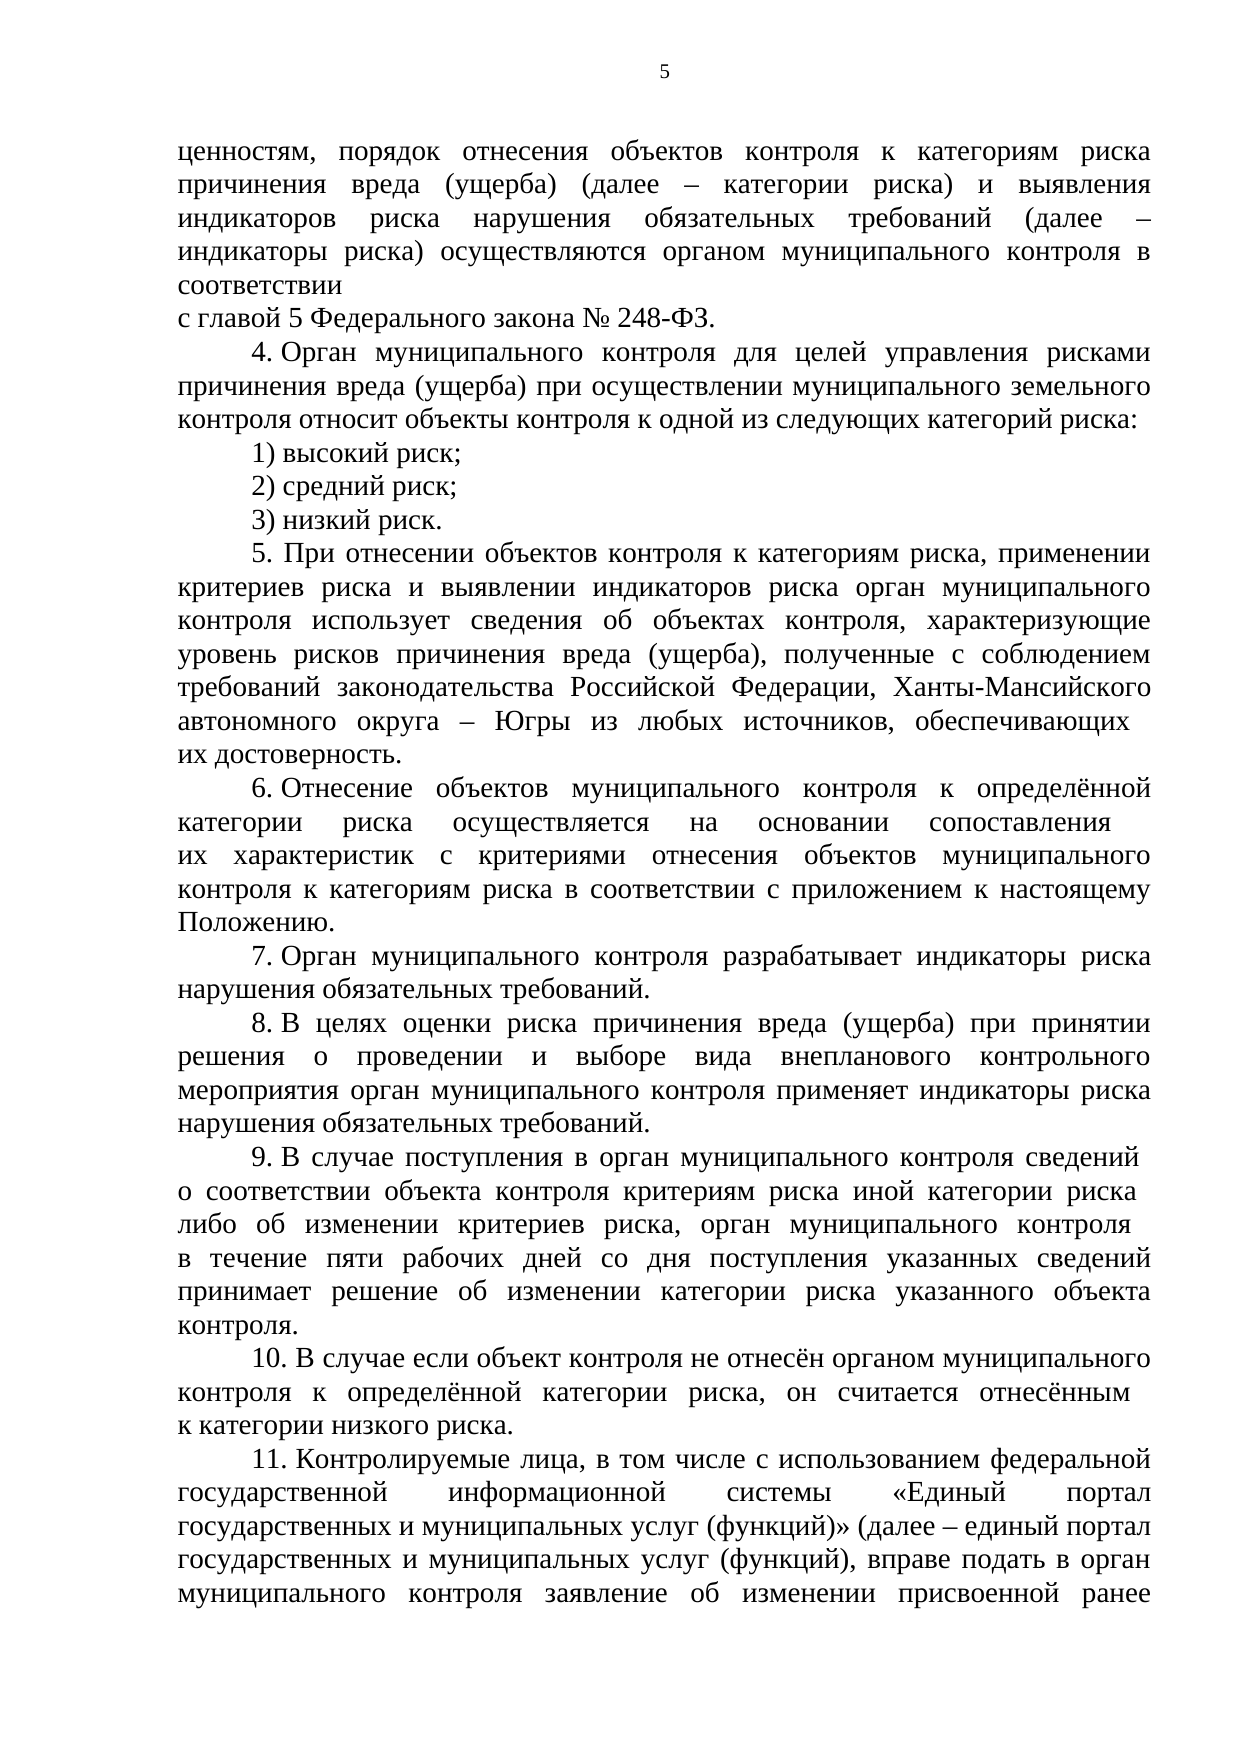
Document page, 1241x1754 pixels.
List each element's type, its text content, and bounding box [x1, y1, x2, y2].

text 2) средний риск; [177, 468, 1152, 502]
text 5. При отнесении объектов контроля к категориям риска, применении критериев риска и выявлении индикаторов риска орган муниципального контроля использует сведения об объектах контроля, характеризующие уровень рисков причинения вреда (ущерба), полученные с соблюдением требований законодательства Российской Федерации, Ханты-Мансийского автономного округа – Югры из любых источников, обеспечивающих их достоверность. [177, 535, 1152, 770]
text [177, 133, 1152, 334]
text 6. Отнесение объектов муниципального контроля к определённой категории риска осуществляется на основании сопоставления их характеристик с критериями отнесения объектов муниципального контроля к категориям риска в соответствии с приложением к настоящему Положению. [177, 770, 1152, 938]
text 3) низкий риск. [177, 502, 1152, 535]
text 10. В случае если объект контроля не отнесён органом муниципального контроля к определённой категории риска, он считается отнесённым к категории низкого риска. [177, 1340, 1152, 1441]
text 7. Орган муниципального контроля разрабатывает индикаторы риска нарушения обязательных требований. [177, 938, 1152, 1005]
text 8. В целях оценки риска причинения вреда (ущерба) при принятии решения о проведении и выборе вида внепланового контрольного мероприятия орган муниципального контроля применяет индикаторы риска нарушения обязательных требований. [177, 1005, 1152, 1139]
text 1) высокий риск; [177, 435, 1152, 468]
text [177, 1441, 1152, 1609]
text 9. В случае поступления в орган муниципального контроля сведений о соответствии объекта контроля критериям риска иной категории риска либо об изменении критериев риска, орган муниципального контроля в течение пяти рабочих дней со дня поступления указанных сведений принимает решение об изменении категории риска указанного объекта контроля. [177, 1139, 1152, 1340]
text 4. Орган муниципального контроля для целей управления рисками причинения вреда (ущерба) при осуществлении муниципального земельного контроля относит объекты контроля к одной из следующих категорий риска: [177, 334, 1152, 435]
